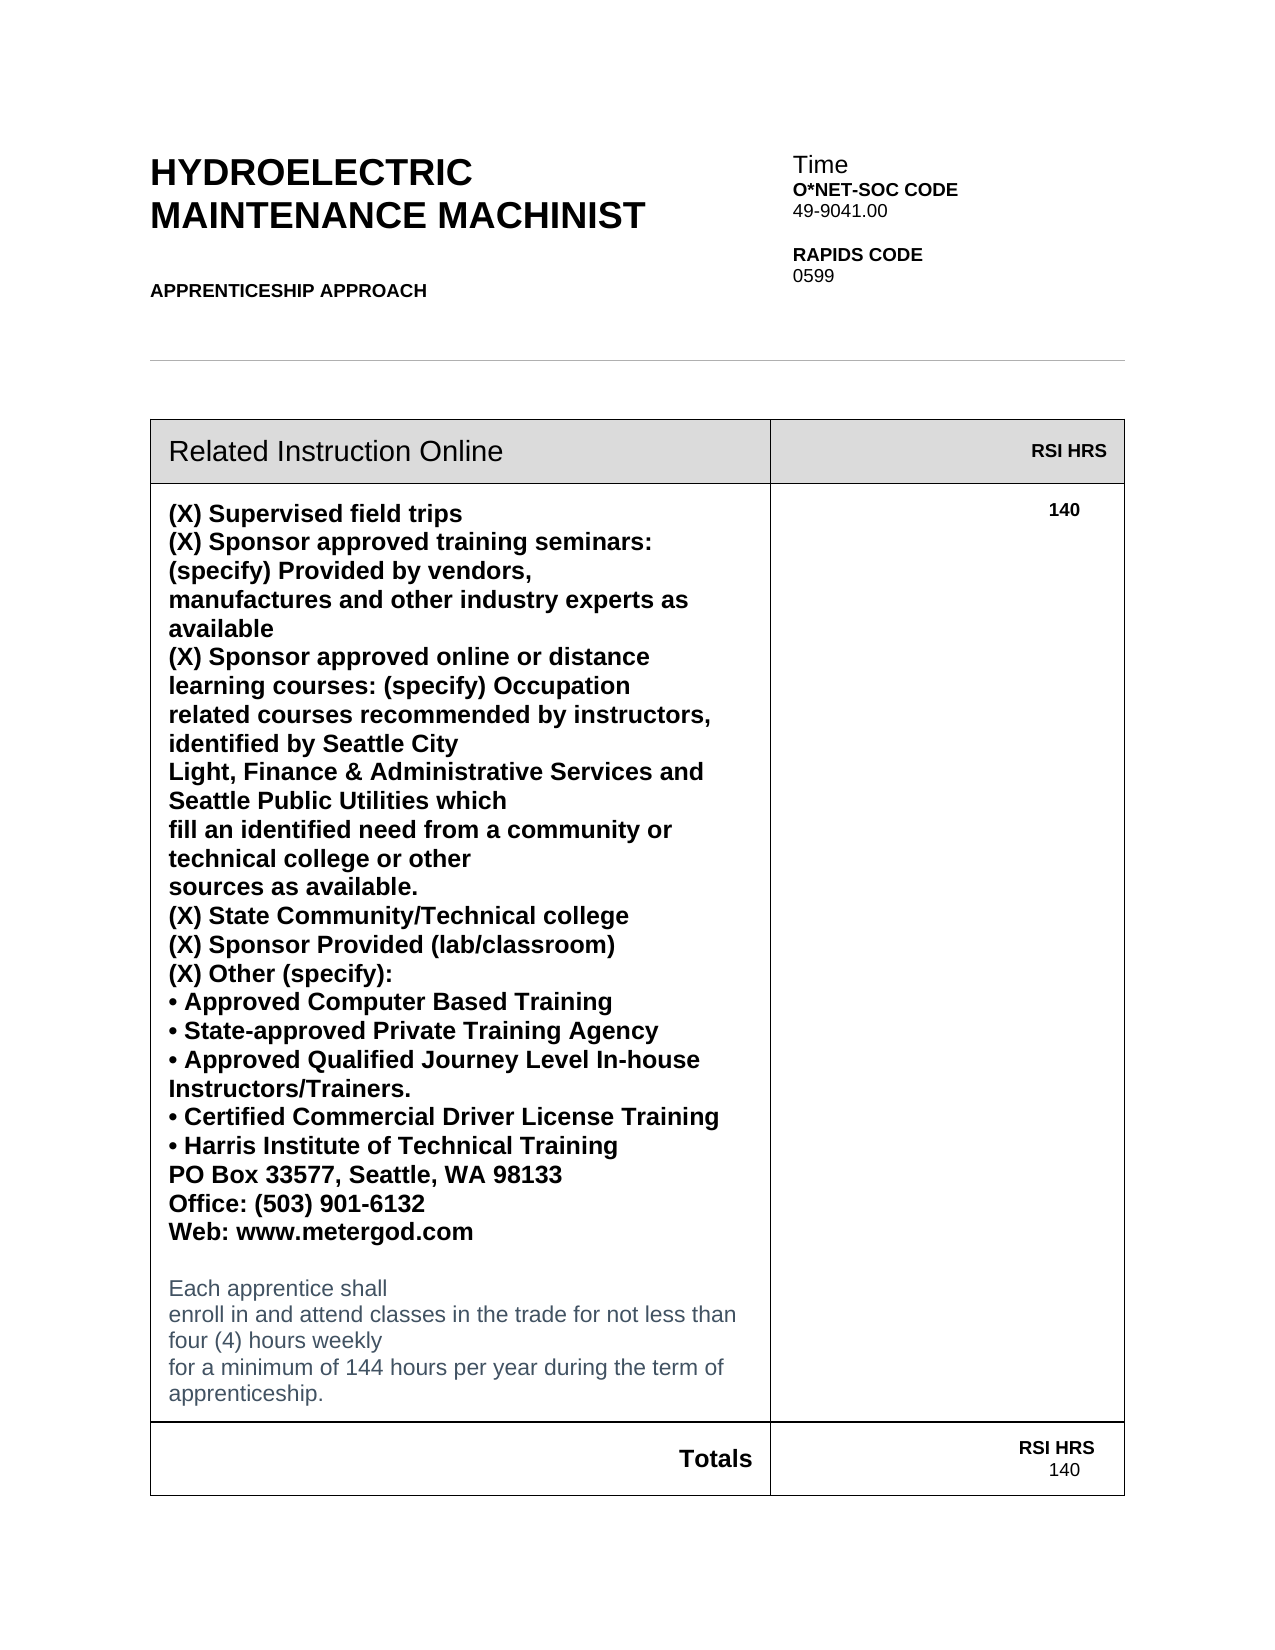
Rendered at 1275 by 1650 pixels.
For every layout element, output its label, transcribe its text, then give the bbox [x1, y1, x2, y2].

text 49-9041.00 [793, 200, 1125, 222]
table_header Related Instruction Online [151, 420, 770, 483]
table_cell Totals [151, 1423, 770, 1495]
table_cell 140 [771, 484, 1124, 1421]
text RAPIDS CODE [793, 243, 1125, 265]
table_cell (X) Supervised field trips (X) Sponsor approved training seminars: (specify) Provided by vendors, manufactures and other industry experts as available (X) Sponsor approved online or distance learning courses: (specify) Occupation related courses recommended by instructors, identified by Seattle City Light, Finance & Administrative Services and Seattle Public Utilities which fill an identified need from a community or technical college or other sources as available. (X) State Community/Technical college (X) Sponsor Provided (lab/classroom) (X) Other (specify): • Approved Computer Based Training • State-approved Private Training Agency • Approved Qualified Journey Level In-house Instructors/Trainers. • Certified Commercial Driver License Training • Harris Institute of Technical Training PO Box 33577, Seattle, WA 98133 Office: (503) 901-6132 Web: www.metergod.com Each apprentice shall enroll in and attend classes in the trade for not less than four (4) hours weekly for a minimum of 144 hours per year during the term of apprenticeship. [151, 484, 770, 1421]
table_header RSI HRS [771, 420, 1124, 483]
text Time [793, 150, 1125, 179]
text HYDROELECTRIC MAINTENANCE MACHINIST [150, 150, 719, 236]
table_cell RSI HRS 140 [771, 1423, 1124, 1495]
text 0599 [793, 265, 1125, 287]
text APPRENTICESHIP APPROACH [150, 279, 719, 301]
text O*NET-SOC CODE [793, 179, 1125, 200]
